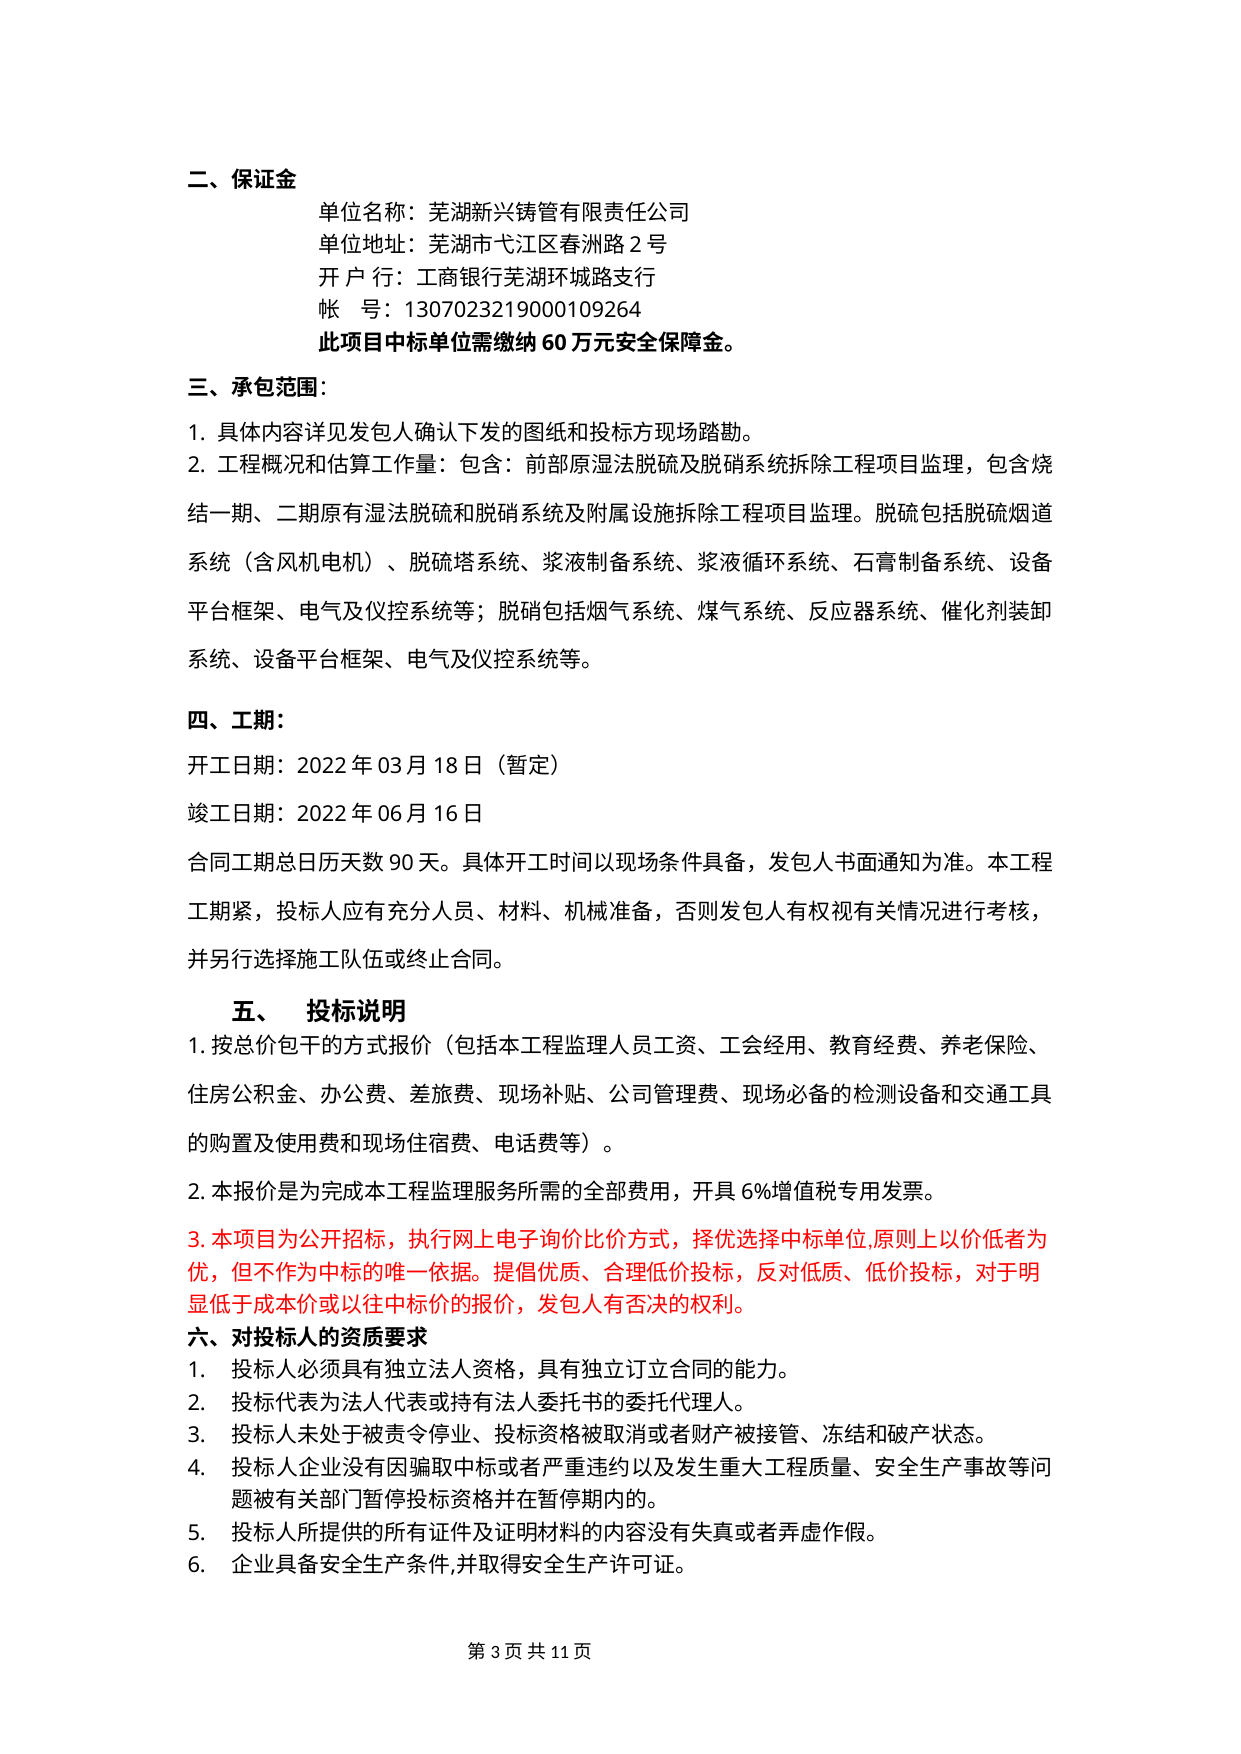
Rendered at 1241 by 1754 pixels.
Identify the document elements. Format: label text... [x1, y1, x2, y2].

text 1. 具体内容详见发包人确认下发的图纸和投标方现场踏勘。 [187, 414, 1053, 447]
list 投标代表为法人代表或持有法人委托书的委托代理人。 [187, 1384, 1053, 1417]
list 投标说明 [231, 990, 1053, 1028]
text 帐 号：1307023219000109264 [187, 292, 1053, 324]
text 单位名称：芜湖新兴铸管有限责任公司 [187, 194, 1053, 227]
list 企业具备安全生产条件,并取得安全生产许可证。 [187, 1547, 1053, 1579]
text 开 户 行：工商银行芜湖环城路支行 [187, 259, 1053, 292]
text 2. 本报价是为完成本工程监理服务所需的全部费用，开具6%增值税专用发票。 [187, 1174, 1053, 1206]
text 六、对投标人的资质要求 [187, 1319, 1053, 1352]
list 3. 本项目为公开招标，执行网上电子询价比价方式，择优选择中标单位,原则上以价低者为优，但不作为中标的唯一依据。提倡优质、合理低价投标，反对低质、低价投标，对于明显低于成本价或以往中标价的报价，发包人有否决的权利。 [187, 1222, 1053, 1319]
text 单位地址：芜湖市弋江区春洲路2号 [187, 227, 1053, 259]
text 竣工日期：2022年06月16日 [187, 796, 1053, 829]
list 投标人所提供的所有证件及证明材料的内容没有失真或者弄虚作假。 [187, 1514, 1053, 1547]
list 投标人未处于被责令停业、投标资格被取消或者财产被接管、冻结和破产状态。 [187, 1417, 1053, 1449]
text 三、承包范围： [187, 369, 1053, 402]
text 此项目中标单位需缴纳60万元安全保障金。 [187, 324, 1053, 357]
text 合同工期总日历天数90天。具体开工时间以现场条件具备，发包人书面通知为准。本工程工期紧，投标人应有充分人员、材料、机械准备，否则发包人有权视有关情况进行考核，并另行选择施工队伍或终止合同。 [187, 844, 1053, 974]
text 二、保证金 [187, 162, 1053, 194]
text 四、工期： [187, 703, 1053, 735]
list 投标人必须具有独立法人资格，具有独立订立合同的能力。 [187, 1352, 1053, 1384]
list 按总价包干的方式报价（包括本工程监理人员工资、工会经用、教育经费、养老保险、住房公积金、办公费、差旅费、现场补贴、公司管理费、现场必备的检测设备和交通工具的购置及使用费和现场住宿费、电话费等）。 [187, 1028, 1053, 1158]
text 开工日期：2022年03月18日（暂定） [187, 748, 1053, 780]
list 投标人企业没有因骗取中标或者严重违约以及发生重大工程质量、安全生产事故等问题被有关部门暂停投标资格并在暂停期内的。 [187, 1449, 1053, 1514]
text 2. 工程概况和估算工作量：包含：前部原湿法脱硫及脱硝系统拆除工程项目监理，包含烧结一期、二期原有湿法脱硫和脱硝系统及附属设施拆除工程项目监理。脱硫包括脱硫烟道系统（含风机电机）、脱硫塔系统、浆液制备系统、浆液循环系统、石膏制备系统、设备平台框架、电气及仪控系统等；脱硝包括烟气系统、煤气系统、反应器系统、催化剂装卸系统、设备平台框架、电气及仪控系统等。 [187, 447, 1053, 674]
